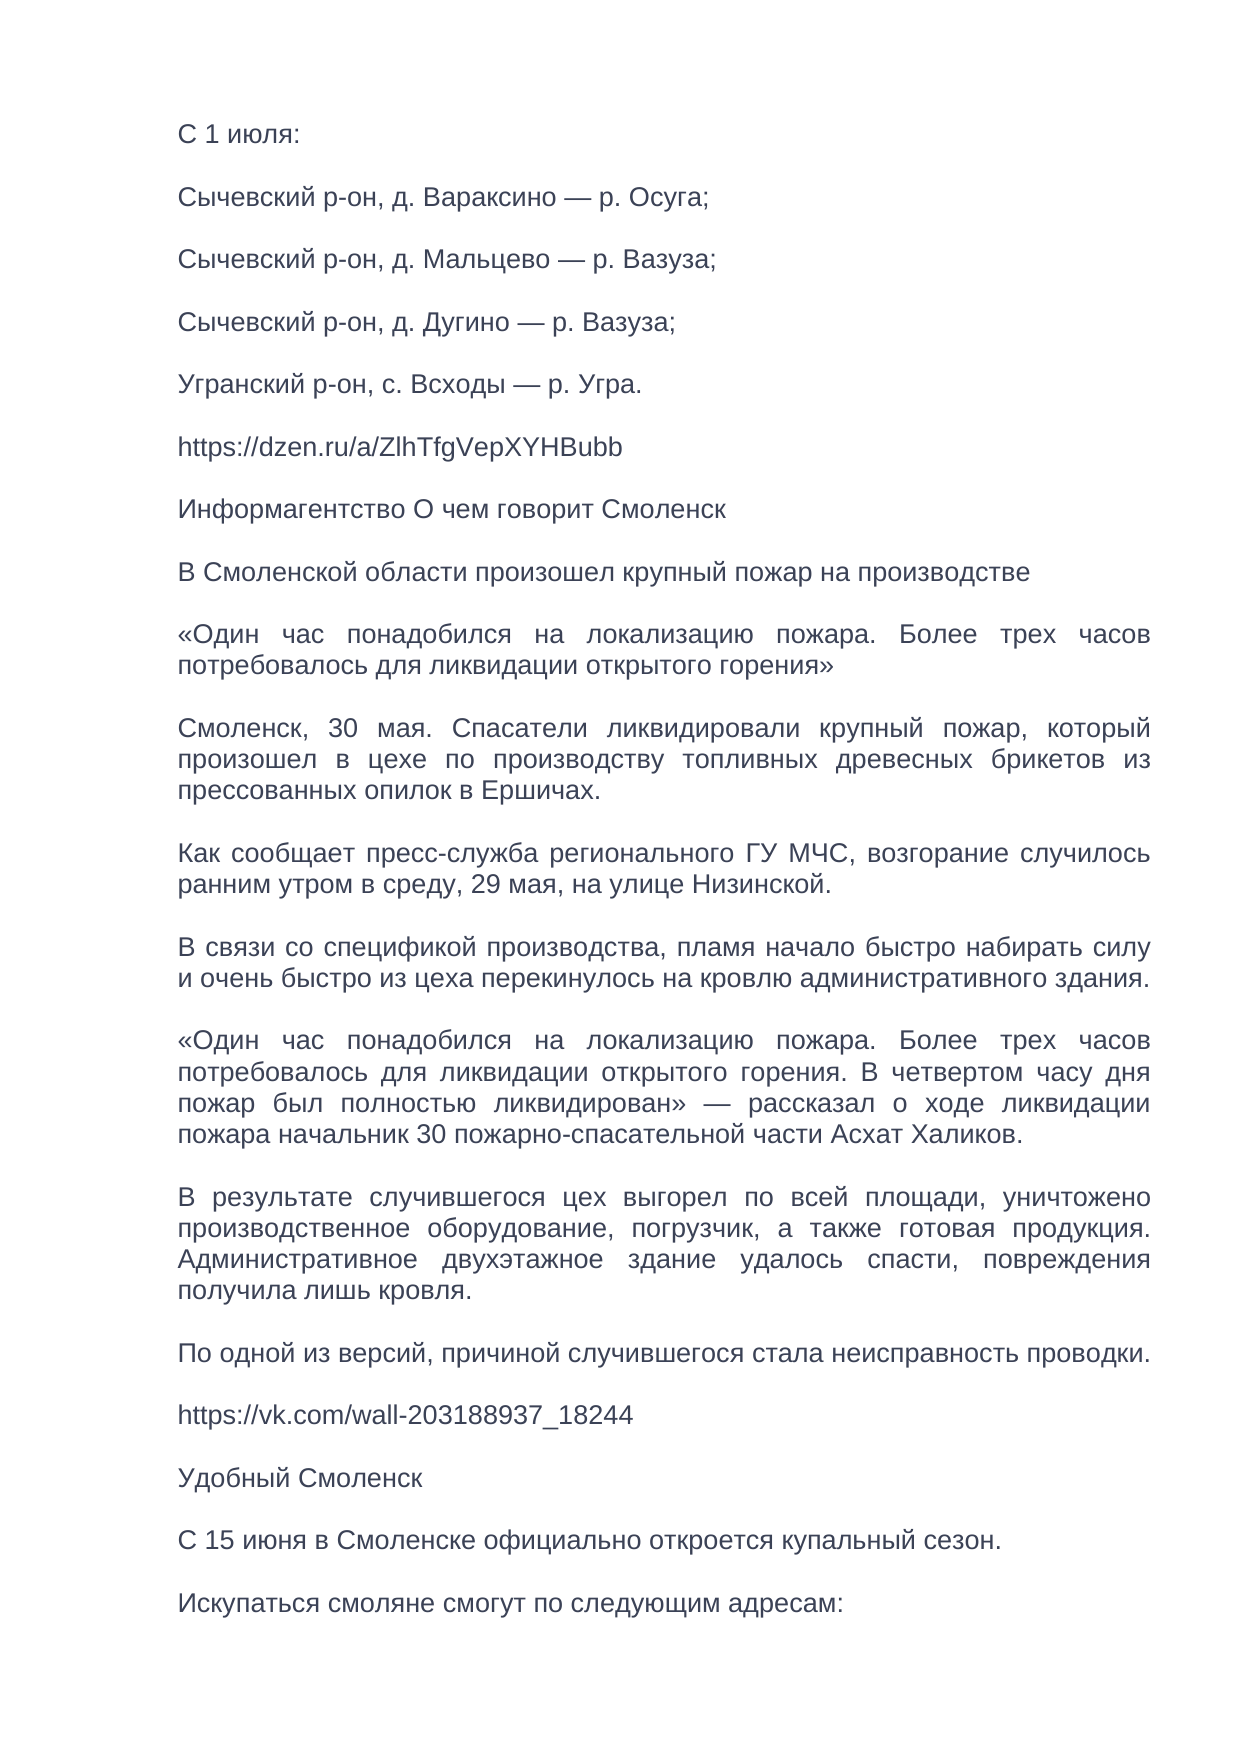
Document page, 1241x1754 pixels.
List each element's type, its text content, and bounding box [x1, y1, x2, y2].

text Угранский р-он, с. Всходы — р. Угра. [177, 368, 1152, 399]
text С 15 июня в Смоленске официально откроется купальный сезон. [177, 1524, 1152, 1556]
text Сычевский р-он, д. Мальцево — р. Вазуза; [177, 243, 1152, 274]
text Сычевский р-он, д. Дугино — р. Вазуза; [177, 306, 1152, 337]
text Искупаться смоляне смогут по следующим адресам: [177, 1587, 1152, 1618]
text https://dzen.ru/a/ZlhTfgVepXYHBubb [177, 431, 1152, 462]
text С 1 июля: [177, 118, 1152, 149]
text https://vk.com/wall-203188937_18244 [177, 1399, 1152, 1431]
text Как сообщает пресс-служба регионального ГУ МЧС, возгорание случилось ранним утром в среду, 29 мая, на улице Низинской. [177, 837, 1152, 899]
text «Один час понадобился на локализацию пожара. Более трех часов потребовалось для ликвидации открытого горения» [177, 618, 1152, 681]
text «Один час понадобился на локализацию пожара. Более трех часов потребовалось для ликвидации открытого горения. В четвертом часу дня пожар был полностью ликвидирован» — рассказал о ходе ликвидации пожара начальник 30 пожарно-спасательной части Асхат Халиков. [177, 1024, 1152, 1149]
text В результате случившегося цех выгорел по всей площади, уничтожено производственное оборудование, погрузчик, а также готовая продукция. Административное двухэтажное здание удалось спасти, повреждения получила лишь кровля. [177, 1181, 1152, 1306]
text Сычевский р-он, д. Вараксино — р. Осуга; [177, 181, 1152, 212]
text В связи со спецификой производства, пламя начало быстро набирать силу и очень быстро из цеха перекинулось на кровлю административного здания. [177, 931, 1152, 993]
text Удобный Смоленск [177, 1462, 1152, 1493]
text Смоленск, 30 мая. Спасатели ликвидировали крупный пожар, который произошел в цехе по производству топливных древесных брикетов из прессованных опилок в Ершичах. [177, 712, 1152, 806]
text Информагентство О чем говорит Смоленск [177, 493, 1152, 524]
text По одной из версий, причиной случившегося стала неисправность проводки. [177, 1337, 1152, 1368]
text В Смоленской области произошел крупный пожар на производстве [177, 556, 1152, 587]
